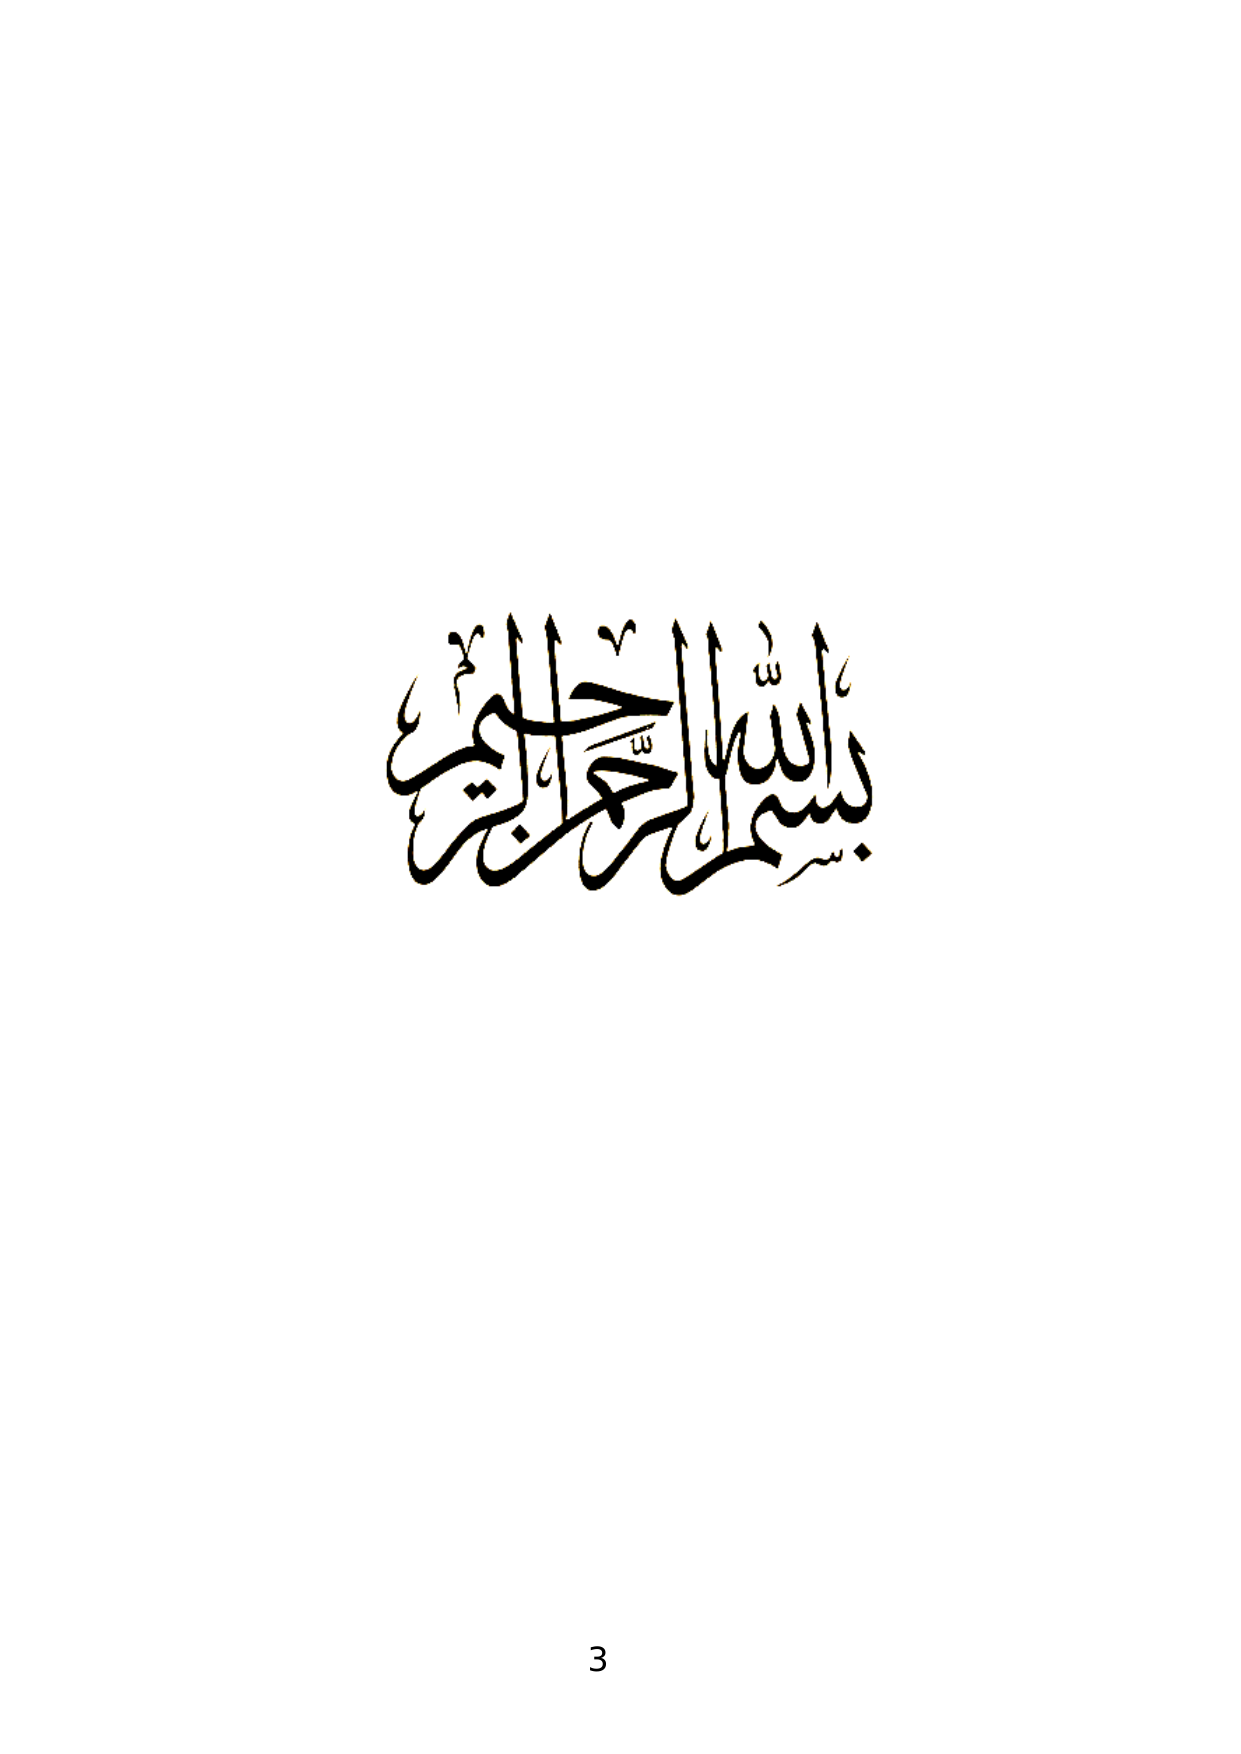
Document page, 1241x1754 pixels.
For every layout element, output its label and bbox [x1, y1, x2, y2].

picture [243, 177, 1012, 1392]
